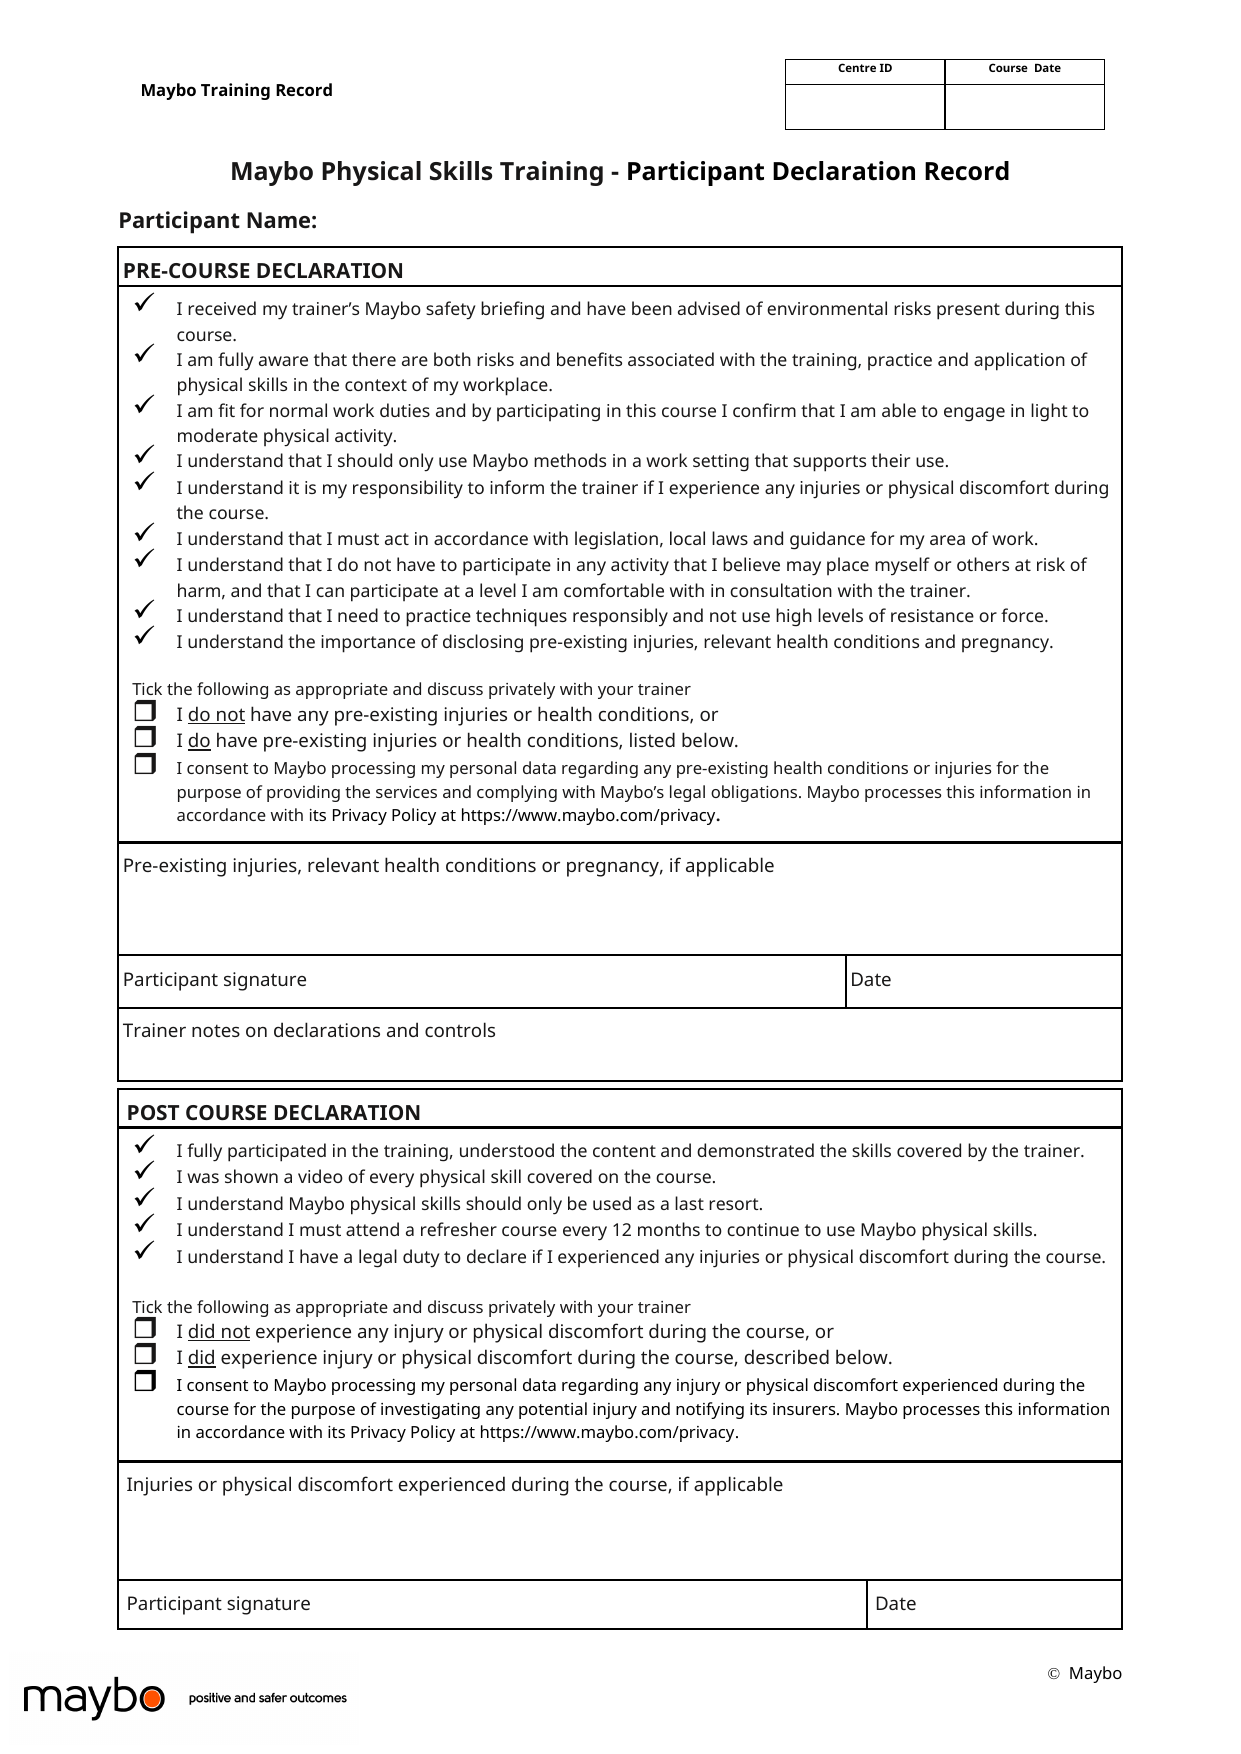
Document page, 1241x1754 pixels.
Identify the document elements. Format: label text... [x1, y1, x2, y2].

text Maybo Physical Skills Training - Participant Declaration Record [118, 154, 1122, 188]
table_cell I received my trainer’s Maybo safety briefing and have been advised of environmental risks present during this course. I am fully aware that there are both risks and benefits associated with the training, practice and application of physical skills in the context of my workplace. I am fit for normal work duties and by participating in this course I confirm that I am able to engage in light to moderate physical activity. I understand that I should only use Maybo methods in a work setting that supports their use. I understand it is my responsibility to inform the trainer if I experience any injuries or physical discomfort during the course. I understand that I must act in accordance with legislation, local laws and guidance for my area of work. I understand that I do not have to participate in any activity that I believe may place myself or others at risk of harm, and that I can participate at a level I am comfortable with in consultation with the trainer. I understand that I need to practice techniques responsibly and not use high levels of resistance or force. I understand the importance of disclosing pre-existing injuries, relevant health conditions and pregnancy. Tick the following as appropriate and discuss privately with your trainer I do not have any pre-existing injuries or health conditions, or I do have pre-existing injuries or health conditions, listed below. I consent to Maybo processing my personal data regarding any pre-existing health conditions or injuries for the purpose of providing the services and complying with Maybo’s legal obligations. Maybo processes this information in accordance with its Privacy Policy at https://www.maybo.com/privacy. [119, 287, 1121, 841]
picture [8, 1652, 359, 1745]
table_cell Participant signature [119, 1581, 866, 1628]
table_cell Injuries or physical discomfort experienced during the course, if applicable [119, 1463, 1121, 1579]
table_header [500, 1090, 1121, 1126]
table_cell I fully participated in the training, understood the content and demonstrated the skills covered by the trainer. I was shown a video of every physical skill covered on the course. I understand Maybo physical skills should only be used as a last resort. I understand I must attend a refresher course every 12 months to continue to use Maybo physical skills. I understand I have a legal duty to declare if I experienced any injuries or physical discomfort during the course. Tick the following as appropriate and discuss privately with your trainer I did not experience any injury or physical discomfort during the course, or I did experience injury or physical discomfort during the course, described below. I consent to Maybo processing my personal data regarding any injury or physical discomfort experienced during the course for the purpose of investigating any potential injury and notifying its insurers. Maybo processes this information in accordance with its Privacy Policy at https://www.maybo.com/privacy. [119, 1129, 1121, 1460]
table_cell Pre-existing injuries, relevant health conditions or pregnancy, if applicable [119, 844, 1121, 954]
table_cell Participant signature [119, 956, 845, 1007]
table_cell Trainer notes on declarations and controls [119, 1009, 1121, 1080]
text Participant Name: [118, 205, 1122, 235]
table_cell Date [847, 956, 1121, 1007]
table_header [500, 248, 1121, 285]
table_header POST COURSE DECLARATION [119, 1090, 500, 1126]
table_header PRE-COURSE DECLARATION [119, 248, 500, 285]
table_cell Date [868, 1581, 1121, 1628]
